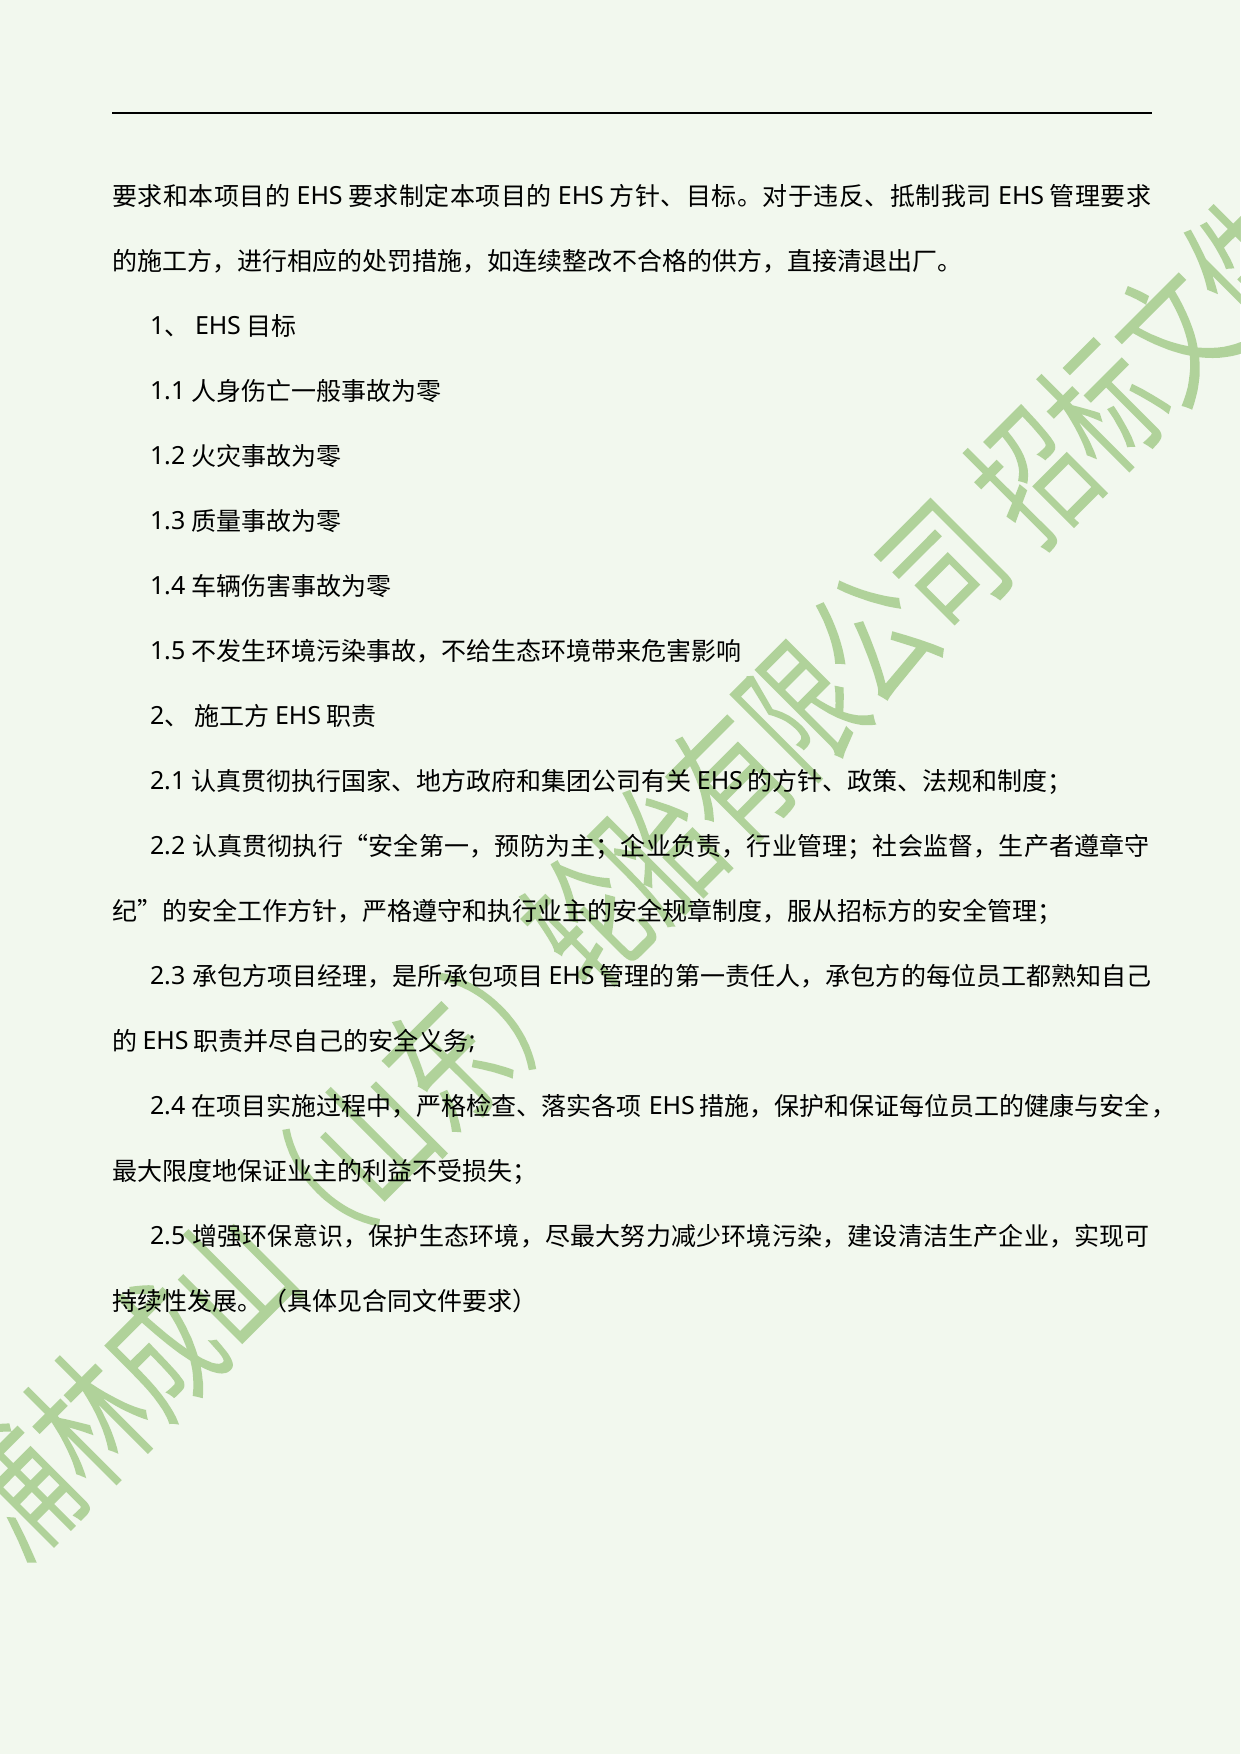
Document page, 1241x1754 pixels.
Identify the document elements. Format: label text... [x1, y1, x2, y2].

text 1.5 不发生环境污染事故，不给生态环境带来危害影响 [112, 617, 1152, 682]
text 1、 EHS目标 [112, 292, 1152, 357]
text 1.1 人身伤亡一般事故为零 [112, 357, 1152, 422]
text 1.2 火灾事故为零 [112, 422, 1152, 487]
text 2、 施工方EHS职责 [112, 682, 1152, 747]
text 2.3 承包方项目经理，是所承包项目EHS管理的第一责任人，承包方的每位员工都熟知自己的EHS职责并尽自己的安全义务; [112, 942, 1152, 1072]
text 2.1 认真贯彻执行国家、地方政府和集团公司有关EHS的方针、政策、法规和制度； [112, 747, 1152, 812]
text 2.2 认真贯彻执行“安全第一，预防为主；企业负责，行业管理；社会监督，生产者遵章守纪”的安全工作方针，严格遵守和执行业主的安全规章制度，服从招标方的安全管理； [112, 812, 1152, 942]
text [112, 162, 1152, 292]
text 2.4 在项目实施过程中，严格检查、落实各项EHS措施，保护和保证每位员工的健康与安全，最大限度地保证业主的利益不受损失； [112, 1072, 1152, 1202]
text 2.5 增强环保意识，保护生态环境，尽最大努力减少环境污染，建设清洁生产企业，实现可持续性发展。（具体见合同文件要求） [112, 1202, 1152, 1332]
text 1.4 车辆伤害事故为零 [112, 552, 1152, 617]
text 1.3 质量事故为零 [112, 487, 1152, 552]
